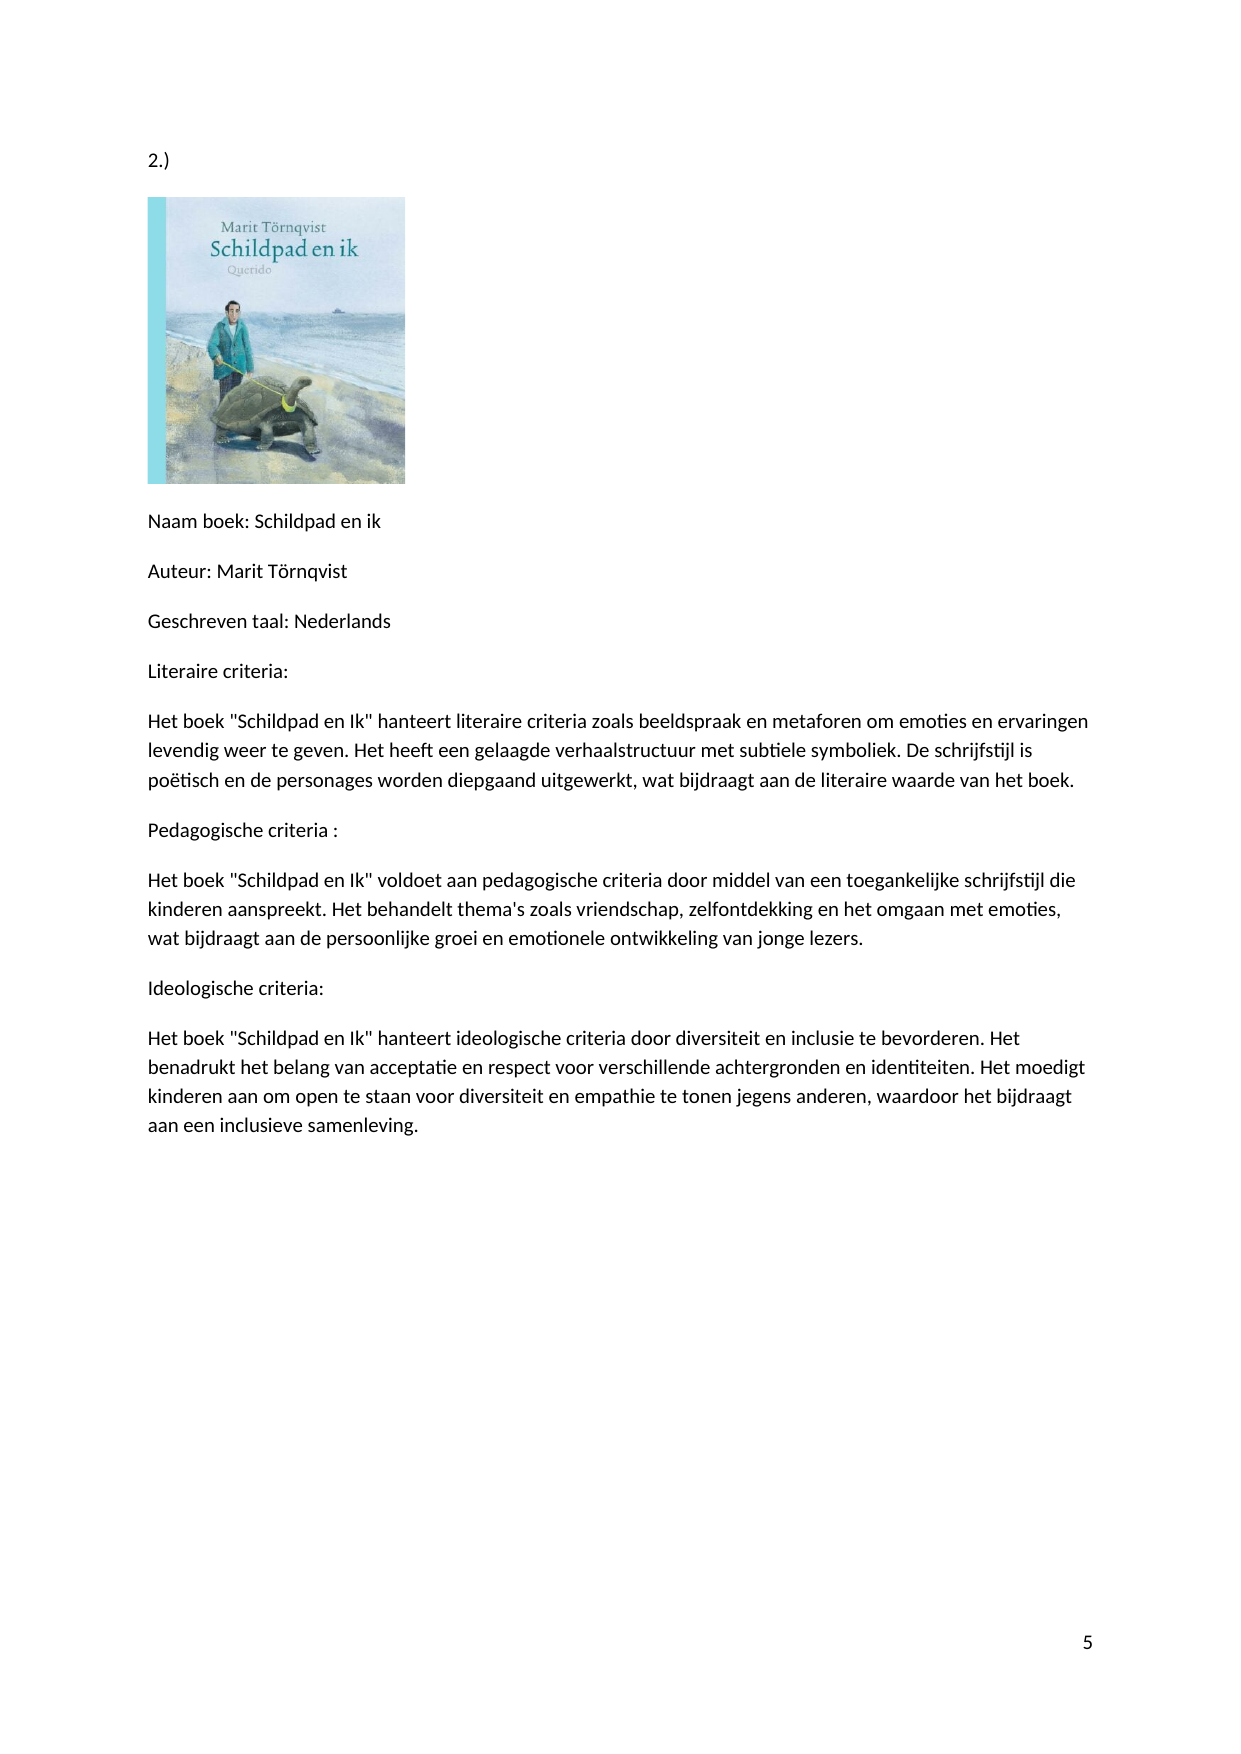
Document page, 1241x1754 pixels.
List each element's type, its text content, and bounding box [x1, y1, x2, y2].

text Het boek "Schildpad en Ik" hanteert ideologische criteria door diversiteit en inclusie te bevorderen. Het benadrukt het belang van acceptatie en respect voor verschillende achtergronden en identiteiten. Het moedigt kinderen aan om open te staan voor diversiteit en empathie te tonen jegens anderen, waardoor het bijdraagt aan een inclusieve samenleving. [148, 1025, 1093, 1138]
text Auteur: Marit Törnqvist [148, 558, 1093, 584]
text 2.) [148, 148, 1093, 173]
text Het boek "Schildpad en Ik" hanteert literaire criteria zoals beeldspraak en metaforen om emoties en ervaringen levendig weer te geven. Het heeft een gelaagde verhaalstructuur met subtiele symboliek. De schrijfstijl is poëtisch en de personages worden diepgaand uitgewerkt, wat bijdraagt aan de literaire waarde van het boek. [148, 708, 1093, 792]
text Geschreven taal: Nederlands [148, 608, 1093, 634]
text Literaire criteria: [148, 658, 1093, 684]
text Ideologische criteria: [148, 975, 1093, 1001]
text Het boek "Schildpad en Ik" voldoet aan pedagogische criteria door middel van een toegankelijke schrijfstijl die kinderen aanspreekt. Het behandelt thema's zoals vriendschap, zelfontdekking en het omgaan met emoties, wat bijdraagt aan de persoonlijke groei en emotionele ontwikkeling van jonge lezers. [148, 867, 1093, 951]
picture [147, 197, 406, 484]
text Naam boek: Schildpad en ik [148, 508, 1093, 534]
text Pedagogische criteria : [148, 817, 1093, 842]
